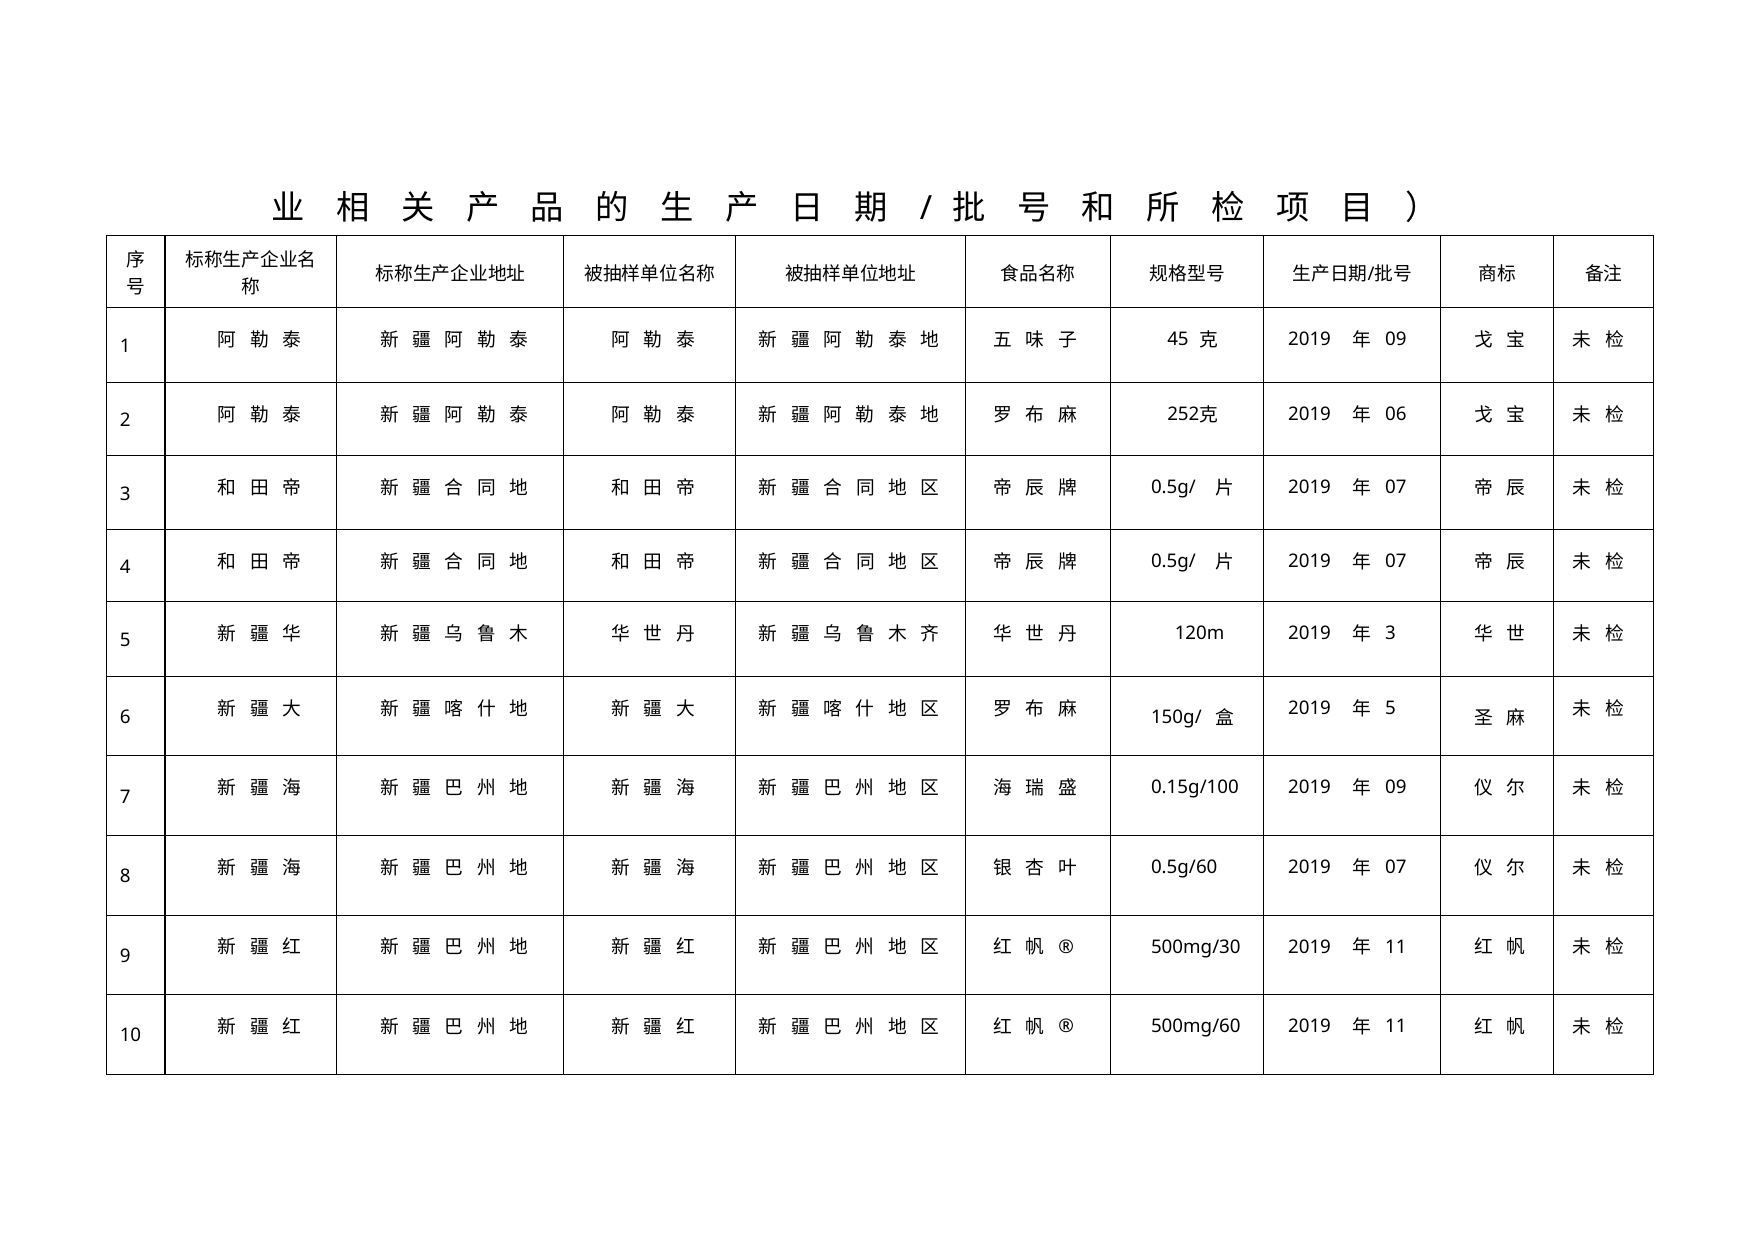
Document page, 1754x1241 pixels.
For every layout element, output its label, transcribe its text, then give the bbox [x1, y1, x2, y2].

table_cell 10 [107, 995, 164, 1074]
table_cell 1 [107, 308, 164, 382]
table_cell 阿勒泰戈宝茶股份有限公司 [166, 308, 336, 382]
table_header 标称生产企业名称 [166, 236, 336, 307]
table_header 被抽样单位名称 [564, 236, 735, 307]
table_cell 新疆合同地区洛浦县杭桂路232号 [736, 530, 965, 601]
table_cell 4 [107, 530, 164, 601]
table_cell 新疆海瑞盛生物工程股份有限公司 [166, 836, 336, 914]
table_cell 0.5g/60粒 [1111, 836, 1263, 914]
table_cell 新疆红帆生物科技有限公司 [564, 916, 735, 994]
table_cell 红帆®番茄红素软胶囊 [966, 916, 1110, 994]
table_cell 红帆®番茄红素软胶囊 [966, 995, 1110, 1074]
table_cell 新疆阿勒泰地区阿勒泰市盐湖戈宝麻基地 [337, 383, 563, 455]
table_header 标称生产企业地址 [337, 236, 563, 307]
table_cell 2019年11月06日 [1264, 995, 1440, 1074]
table_cell 新疆红帆生物科技有限公司 [166, 916, 336, 994]
table_cell 2019年06月27日 [1264, 383, 1440, 455]
table_cell 新疆阿勒泰地区阿勒泰市盐湖戈宝麻基地 [736, 308, 965, 382]
table_cell 2019年11月20日 [1264, 916, 1440, 994]
table_cell 新疆喀什地区巴楚县巴楚镇世纪西路（食品加工区） [736, 677, 965, 755]
table_cell 帝辰康咖 [1441, 456, 1553, 529]
table_cell 和田帝辰医药生物科技有限公司 [166, 456, 336, 529]
table_cell 圣麻 [1441, 677, 1553, 755]
table_cell 新疆合同地区洛浦县杭桂路232号 [736, 456, 965, 529]
table_cell 华世丹牌阿胶铁口服液 [966, 602, 1110, 676]
table_cell 2019年3月13日 [1264, 602, 1440, 676]
table_header 规格型号 [1111, 236, 1263, 307]
table_cell 252克（56袋×4.5克） [1111, 383, 1263, 455]
table_cell 0.5g/片×12片/盒×10盒 [1111, 530, 1263, 601]
table_cell 戈宝红麻® [1441, 383, 1553, 455]
table_cell 阿勒泰戈宝茶股份有限公司 [564, 308, 735, 382]
table_cell 500mg/30粒 [1111, 916, 1263, 994]
table_cell 戈宝红麻® [1441, 308, 1553, 382]
table_cell 新疆巴州地区焉耆县七个星镇西戈壁 [337, 836, 563, 914]
table_cell 新疆海瑞盛生物工程股份有限公司 [564, 756, 735, 835]
table_cell 华世丹 [1441, 602, 1553, 676]
table_cell 未检验标签 [1554, 530, 1653, 601]
table_header 食品名称 [966, 236, 1110, 307]
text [207, 175, 1535, 235]
table_cell 和田帝辰医药生物科技有限公司 [564, 530, 735, 601]
table_cell 未检验标签 [1554, 308, 1653, 382]
table_cell 红帆® [1441, 916, 1553, 994]
table_cell 新疆合同地区洛浦县杭桂路232号 [337, 456, 563, 529]
table_cell 新疆巴州地区焉耆县七个星镇西戈壁 [736, 836, 965, 914]
table_cell 新疆大漠绿洲农业发展有限公司 [166, 677, 336, 755]
table_cell 120ml（10ml/支*12支） [1111, 602, 1263, 676]
table_cell 帝辰牌康咖片 [966, 456, 1110, 529]
table_cell 2 [107, 383, 164, 455]
table_header 序号 [107, 236, 164, 307]
table_cell 和田帝辰医药生物科技有限公司 [166, 530, 336, 601]
table_cell 未检验标签 [1554, 836, 1653, 914]
table_header 生产日期/批号 [1264, 236, 1440, 307]
table_cell 45克（10袋×4.5克） [1111, 308, 1263, 382]
table_header 备注 [1554, 236, 1653, 307]
table_cell 未检验标签 [1554, 995, 1653, 1074]
table_cell 和田帝辰医药生物科技有限公司 [564, 456, 735, 529]
table_cell 新疆阿勒泰地区阿勒泰市盐湖戈宝麻基地 [337, 308, 563, 382]
table_cell 新疆大漠绿洲农业发展有限公司 [564, 677, 735, 755]
table_cell 新疆巴州地区焉耆县沙河工业园区 [337, 916, 563, 994]
table_cell 五味子罗布麻茶 [966, 308, 1110, 382]
table_header 被抽样单位地址 [736, 236, 965, 307]
table_cell 2019年09月05日 [1264, 308, 1440, 382]
table_cell 0.5g/片×12片/盒×10盒 [1111, 456, 1263, 529]
table_cell 2019年09月10日 [1264, 756, 1440, 835]
table_cell 9 [107, 916, 164, 994]
table_cell 新疆阿勒泰地区阿勒泰市盐湖戈宝麻基地 [736, 383, 965, 455]
table_cell 仪尔海瑞盛® [1441, 836, 1553, 914]
table_cell 新疆巴州地区焉耆县七个星镇西戈壁 [337, 756, 563, 835]
table_cell 新疆巴州地区焉耆县沙河工业园区 [736, 995, 965, 1074]
table_cell 新疆乌鲁木齐高新区（新市区）河南东路169号 [736, 602, 965, 676]
table_cell 5 [107, 602, 164, 676]
table_cell 3 [107, 456, 164, 529]
table_cell 2019年07月06日 [1264, 530, 1440, 601]
table_cell 罗布麻茶 [966, 383, 1110, 455]
table_cell 新疆喀什地区巴楚县巴楚镇世纪西路（食品加工区） [337, 677, 563, 755]
table_cell 新疆合同地区洛浦县杭桂路232号 [337, 530, 563, 601]
table_cell 阿勒泰戈宝茶股份有限公司 [564, 383, 735, 455]
table_cell 帝辰牌康咖片 [966, 530, 1110, 601]
table_cell 新疆乌鲁木齐高新区（新市区）河南东路169号 [337, 602, 563, 676]
table_cell 未检验标签 [1554, 916, 1653, 994]
table_cell 150g/盒 [1111, 677, 1263, 755]
table_cell 红帆® [1441, 995, 1553, 1074]
table_cell 新疆华世丹药业股份有限公司 [166, 602, 336, 676]
table_cell 未检验标签 [1554, 383, 1653, 455]
table_cell 阿勒泰戈宝茶股份有限公司 [166, 383, 336, 455]
table_cell 海瑞盛牌葡萄籽提取物胶囊 [966, 756, 1110, 835]
table_cell 新疆海瑞盛生物工程股份有限公司 [166, 756, 336, 835]
table_cell 华世丹牌阿胶铁口服液 [564, 602, 735, 676]
table_cell 2019年07月31日 [1264, 836, 1440, 914]
table_cell 2019年07月04日 [1264, 456, 1440, 529]
table_cell 新疆巴州地区焉耆县沙河工业园区 [337, 995, 563, 1074]
table_cell 帝辰康咖 [1441, 530, 1553, 601]
table_cell 未检验标签 [1554, 756, 1653, 835]
table_cell 0.15g/100粒 [1111, 756, 1263, 835]
table_cell 未检验标签 [1554, 602, 1653, 676]
table_cell 仪尔海瑞盛® [1441, 756, 1553, 835]
table_cell 6 [107, 677, 164, 755]
table_cell 7 [107, 756, 164, 835]
table_cell 新疆海瑞盛生物工程股份有限公司 [564, 836, 735, 914]
table_cell 未检验标签 [1554, 677, 1653, 755]
table_cell 新疆巴州地区焉耆县沙河工业园区 [736, 916, 965, 994]
table_cell 新疆巴州地区焉耆县七个星镇西戈壁 [736, 756, 965, 835]
table_cell 2019年5月10日 [1264, 677, 1440, 755]
table_header 商标 [1441, 236, 1553, 307]
table_cell 未检验标签 [1554, 456, 1653, 529]
table_cell 银杏叶葡萄籽提取物软胶囊 [966, 836, 1110, 914]
table_cell 新疆红帆生物科技有限公司 [564, 995, 735, 1074]
table_cell 500mg/60粒 [1111, 995, 1263, 1074]
table_cell 罗布麻茶（暑前茶） [966, 677, 1110, 755]
table_cell 8 [107, 836, 164, 914]
table_cell 新疆红帆生物科技有限公司 [166, 995, 336, 1074]
